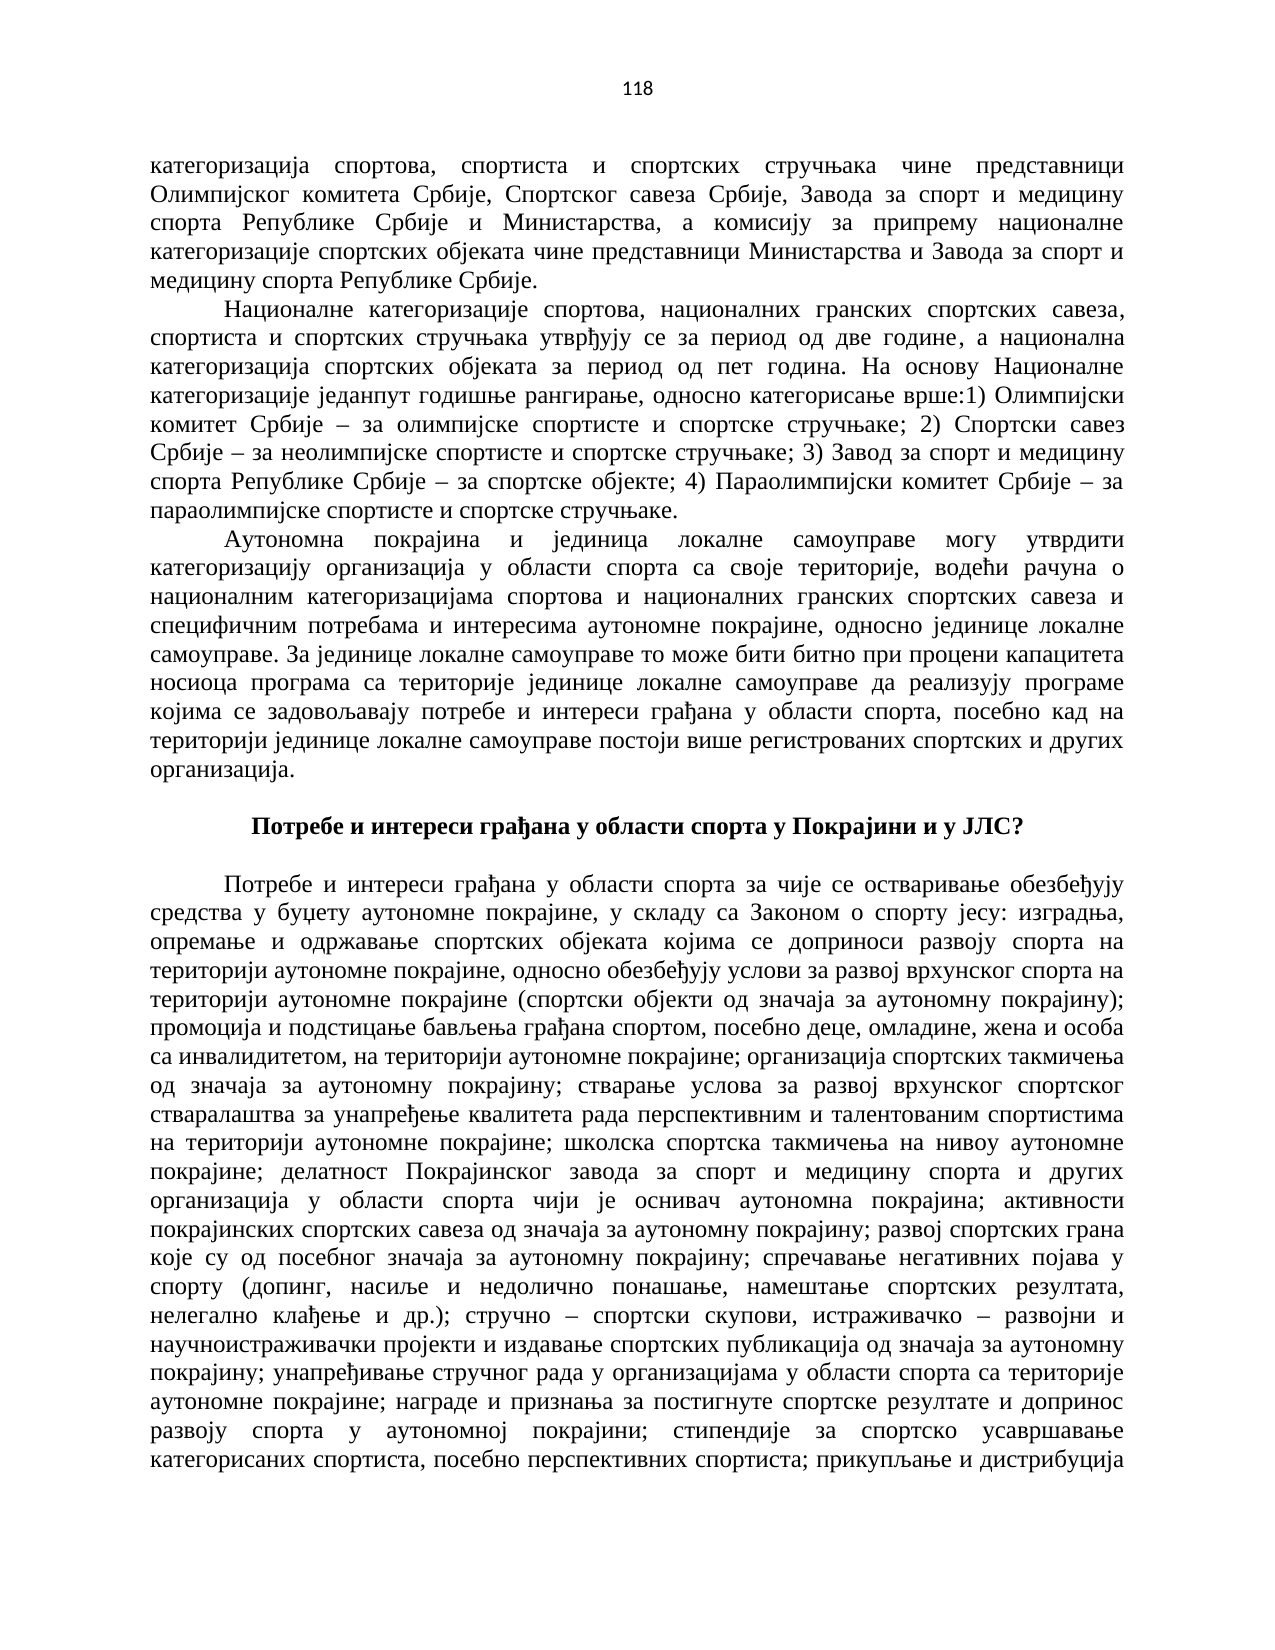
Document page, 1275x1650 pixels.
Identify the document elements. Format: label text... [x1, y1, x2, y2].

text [150, 150, 1125, 294]
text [150, 869, 1125, 1472]
text Потребе и интереси грађана у области спорта у Покрајини и у ЈЛС? [150, 811, 1125, 840]
text Националне категоризације спортова, националних гранских спортских савеза, спортиста и спортских стручњака утврђују се за период од две године, а национална категоризација спортских објеката за период од пет година. На основу Националне категоризације једанпут годишње рангирање, односно категорисање врше:1) Олимпијски комитет Србије – за олимпијске спортисте и спортске стручњаке; 2) Спортски савез Србије – за неолимпијске спортисте и спортске стручњаке; 3) Завод за спорт и медицину спорта Републике Србије – за спортске објекте; 4) Параолимпијски комитет Србије – за параолимпијске спортисте и спортске стручњаке. [150, 294, 1125, 524]
text Аутономна покрајина и јединица локалне самоуправе могу утврдити категоризацију организација у области спорта са своје територије, водећи рачуна о националним категоризацијама спортова и националних гранских спортских савеза и специфичним потребама и интересима аутономне покрајине, односно јединице локалне самоуправе. За јединице локалне самоуправе то може бити битно при процени капацитета носиоца програма са територије јединице локалне самоуправе да реализују програме којима се задовољавају потребе и интереси грађана у области спорта, посебно кад на територији јединице локалне самоуправе постоји више регистрованих спортских и других организација. [150, 524, 1125, 782]
